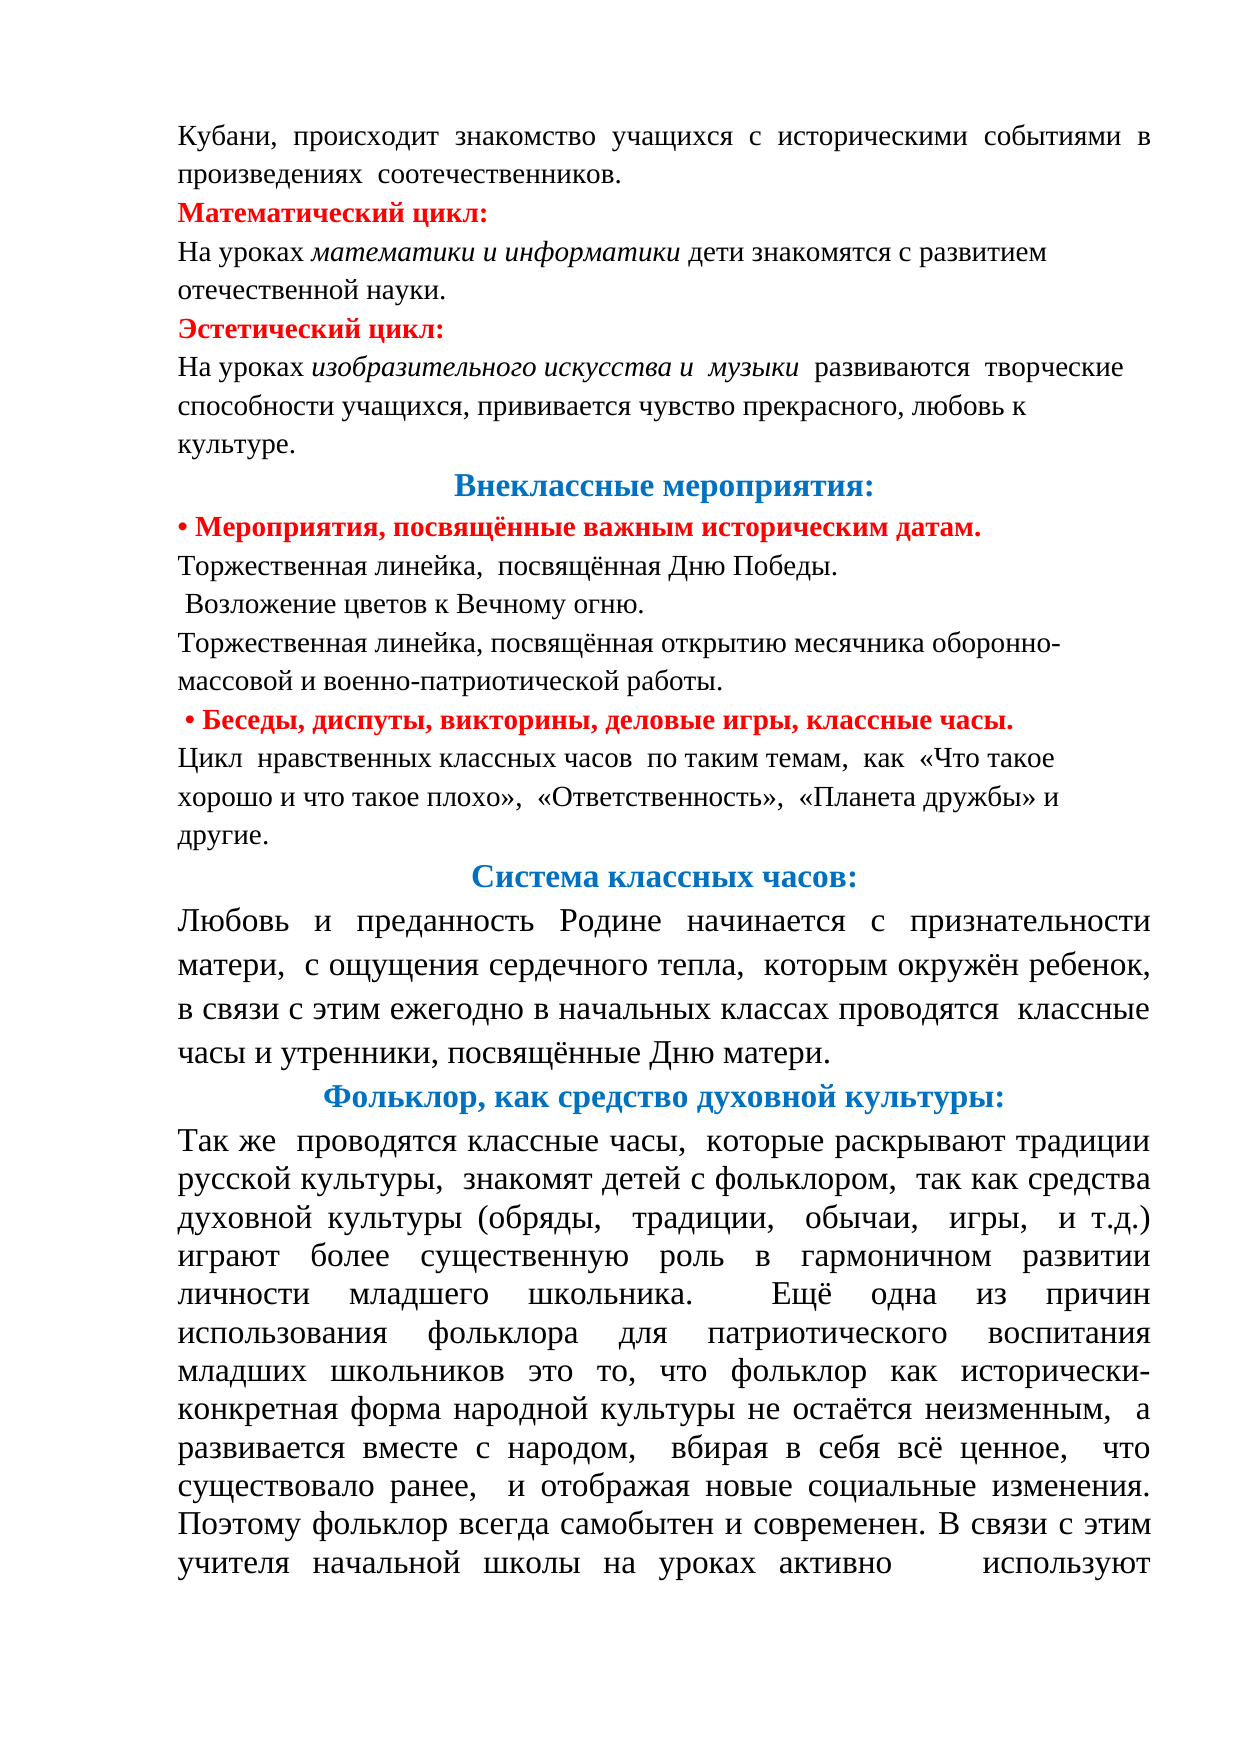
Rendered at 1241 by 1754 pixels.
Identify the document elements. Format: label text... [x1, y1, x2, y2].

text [177, 1120, 1152, 1580]
text Любовь и преданность Родине начинается с признательности матери, с ощущения сердечного тепла, которым окружён ребенок, в связи с этим ежегодно в начальных классах проводятся классные часы и утренники, посвящённые Дню матери. [177, 900, 1152, 1071]
text • Беседы, диспуты, викторины, деловые игры, классные часы. [177, 702, 1152, 735]
text Торжественная линейка, посвящённая Дню Победы. [177, 548, 1152, 581]
text На уроках математики и информатики дети знакомятся с развитием отечественной науки. [177, 234, 1152, 306]
text Система классных часов: [177, 856, 1152, 894]
text Фольклор, как средство духовной культуры: [177, 1076, 1152, 1114]
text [177, 118, 1152, 190]
text Эстетический цикл: [177, 311, 1152, 344]
text Торжественная линейка, посвящённая открытию месячника оборонно-массовой и военно-патриотической работы. [177, 625, 1152, 697]
text Цикл нравственных классных часов по таким темам, как «Что такое хорошо и что такое плохо», «Ответственность», «Планета дружбы» и другие. [177, 740, 1152, 851]
text Возложение цветов к Вечному огню. [177, 586, 1152, 620]
text Внеклассные мероприятия: [177, 465, 1152, 503]
text На уроках изобразительного искусства и музыки развиваются творческие способности учащихся, прививается чувство прекрасного, любовь к культуре. [177, 349, 1152, 460]
text Математический цикл: [177, 195, 1152, 229]
text • Мероприятия, посвящённые важным историческим датам. [177, 509, 1152, 543]
